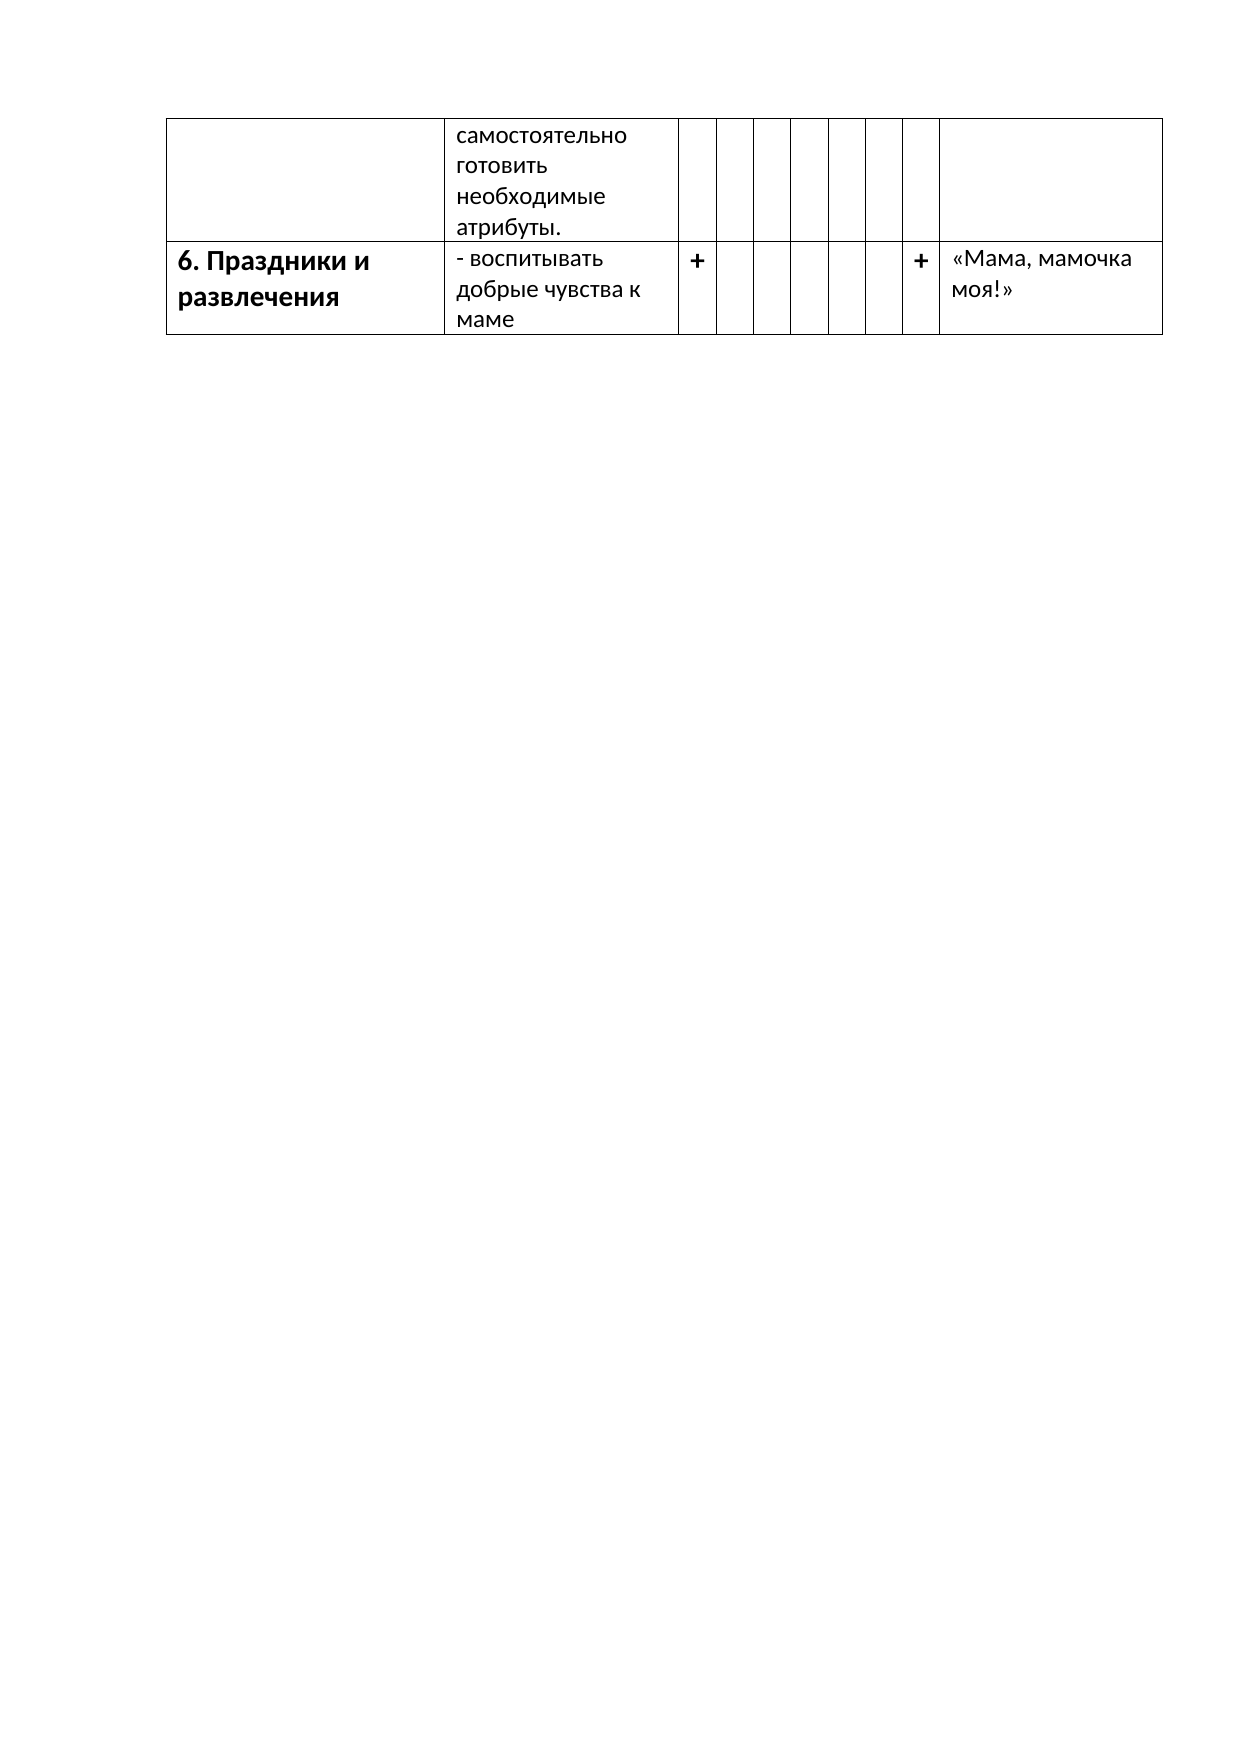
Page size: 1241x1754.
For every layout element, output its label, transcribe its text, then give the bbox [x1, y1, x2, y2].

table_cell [940, 119, 1162, 241]
table_cell [903, 119, 939, 241]
table_cell [791, 119, 828, 241]
table_cell 6. Праздники и развлечения [167, 242, 444, 334]
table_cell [445, 119, 678, 241]
table_cell + [903, 242, 939, 334]
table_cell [167, 119, 444, 241]
table_cell [754, 242, 790, 334]
table_cell + [679, 242, 716, 334]
table_cell [866, 242, 902, 334]
table_cell [717, 242, 753, 334]
table_cell [829, 242, 865, 334]
table_cell «Мама, мамочка моя!» [940, 242, 1162, 334]
table_cell + [717, 119, 753, 241]
table_cell [791, 242, 828, 334]
table_cell - воспитывать добрые чувства к маме [445, 242, 678, 334]
table_cell [679, 119, 716, 241]
table_cell [866, 119, 902, 241]
table_cell [829, 119, 865, 241]
table_cell [754, 119, 790, 241]
